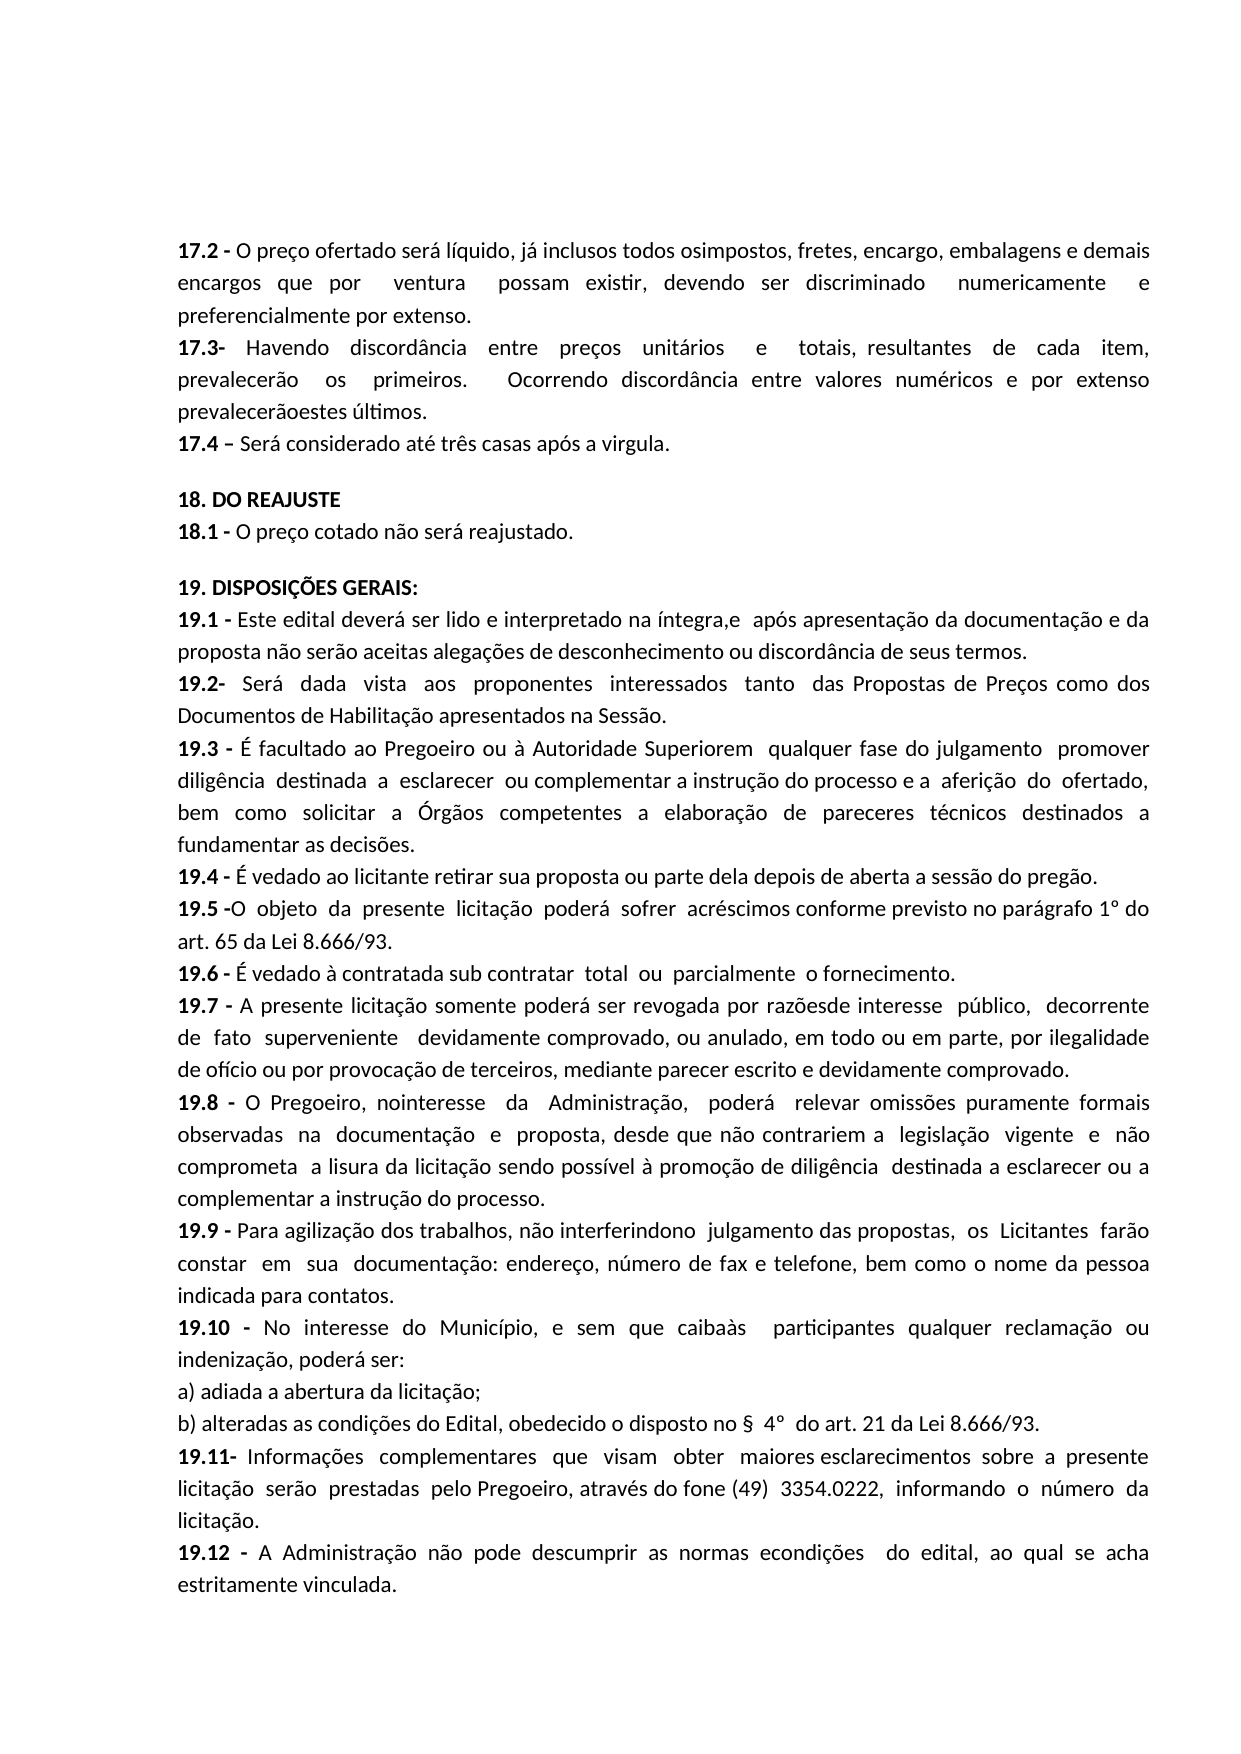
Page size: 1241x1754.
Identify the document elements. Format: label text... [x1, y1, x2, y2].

text a) adiada a abertura da licitação; [177, 1377, 1152, 1405]
text 19.4 - É vedado ao licitante retirar sua proposta ou parte dela depois de aberta a sessão do pregão. [177, 862, 1152, 890]
text 19.7 - A presente licitação somente poderá ser revogada por razõesde interesse público, decorrente de fato superveniente devidamente comprovado, ou anulado, em todo ou em parte, por ilegalidade de ofício ou por provocação de terceiros, mediante parecer escrito e devidamente comprovado. [177, 991, 1152, 1083]
text b) alteradas as condições do Edital, obedecido o disposto no § 4º do art. 21 da Lei 8.666/93. [177, 1409, 1152, 1438]
text 19.2- Será dada vista aos proponentes interessados tanto das Propostas de Preços como dos Documentos de Habilitação apresentados na Sessão. [177, 669, 1152, 729]
text 19.3 - É facultado ao Pregoeiro ou à Autoridade Superiorem qualquer fase do julgamento promover diligência destinada a esclarecer ou complementar a instrução do processo e a aferição do ofertado, bem como solicitar a Órgãos competentes a elaboração de pareceres técnicos destinados a fundamentar as decisões. [177, 734, 1152, 858]
text 17.2 - O preço ofertado será líquido, já inclusos todos osimpostos, fretes, encargo, embalagens e demais encargos que por ventura possam existir, devendo ser discriminado numericamente e preferencialmente por extenso. [177, 236, 1152, 329]
text 17.3- Havendo discordância entre preços unitários e totais, resultantes de cada item, prevalecerão os primeiros. Ocorrendo discordância entre valores numéricos e por extenso prevalecerãoestes últimos. [177, 333, 1152, 425]
text 18. DO REAJUSTE [177, 485, 1152, 513]
text 19.5 -O objeto da presente licitação poderá sofrer acréscimos conforme previsto no parágrafo 1º do art. 65 da Lei 8.666/93. [177, 894, 1152, 955]
text 17.4 – Será considerado até três casas após a virgula. [177, 429, 1152, 457]
text 19.6 - É vedado à contratada sub contratar total ou parcialmente o fornecimento. [177, 959, 1152, 987]
text 19. DISPOSIÇÕES GERAIS: [177, 573, 1152, 601]
text 18.1 - O preço cotado não será reajustado. [177, 517, 1152, 545]
text 19.10 - No interesse do Município, e sem que caibaàs participantes qualquer reclamação ou indenização, poderá ser: [177, 1313, 1152, 1373]
text 19.11- Informações complementares que visam obter maiores esclarecimentos sobre a presente licitação serão prestadas pelo Pregoeiro, através do fone (49) 3354.0222, informando o número da licitação. [177, 1442, 1152, 1534]
text 19.8 - O Pregoeiro, nointeresse da Administração, poderá relevar omissões puramente formais observadas na documentação e proposta, desde que não contrariem a legislação vigente e não comprometa a lisura da licitação sendo possível à promoção de diligência destinada a esclarecer ou a complementar a instrução do processo. [177, 1088, 1152, 1212]
text 19.9 - Para agilização dos trabalhos, não interferindono julgamento das propostas, os Licitantes farão constar em sua documentação: endereço, número de fax e telefone, bem como o nome da pessoa indicada para contatos. [177, 1216, 1152, 1309]
text 19.12 - A Administração não pode descumprir as normas econdições do edital, ao qual se acha estritamente vinculada. [177, 1538, 1152, 1598]
text 19.1 - Este edital deverá ser lido e interpretado na íntegra,e após apresentação da documentação e da proposta não serão aceitas alegações de desconhecimento ou discordância de seus termos. [177, 605, 1152, 665]
